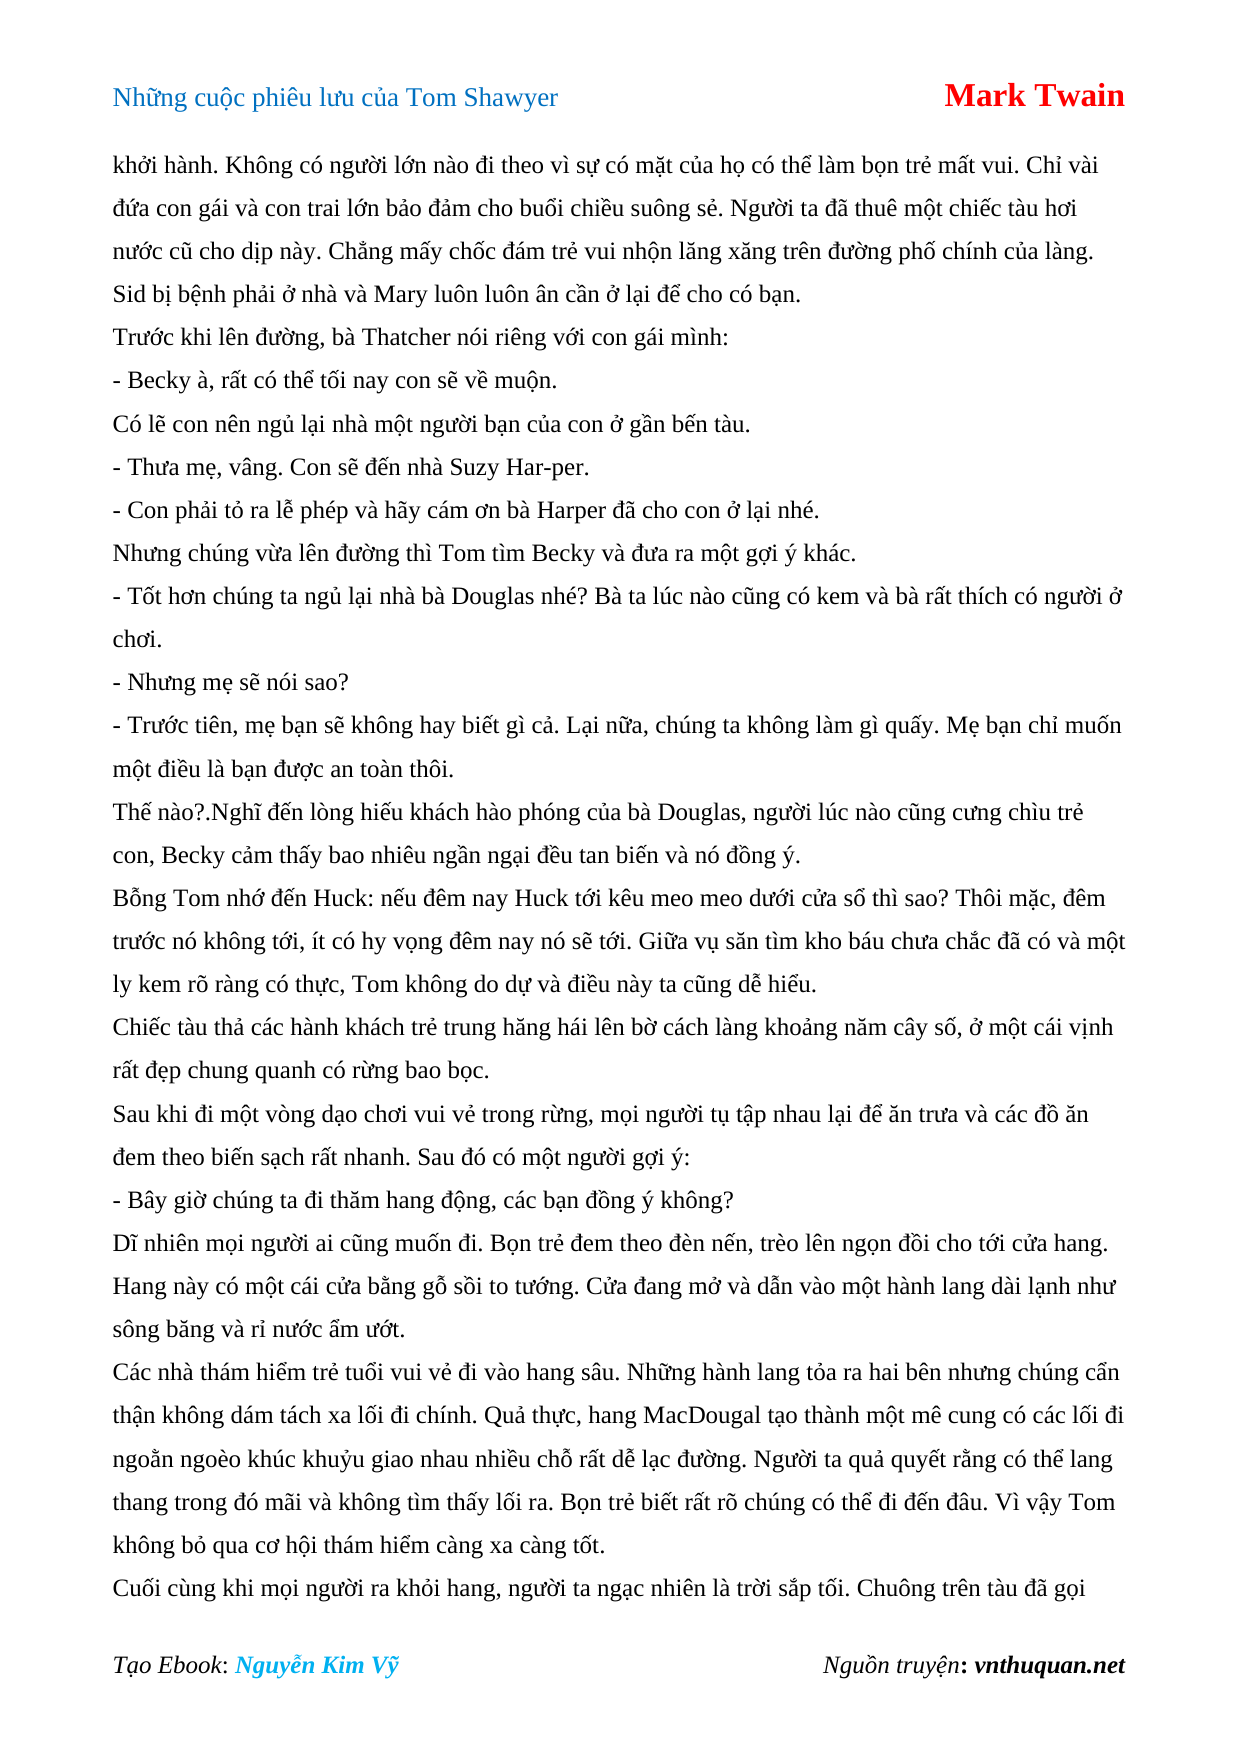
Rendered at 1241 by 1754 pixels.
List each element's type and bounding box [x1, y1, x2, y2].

text [112, 150, 1128, 1602]
